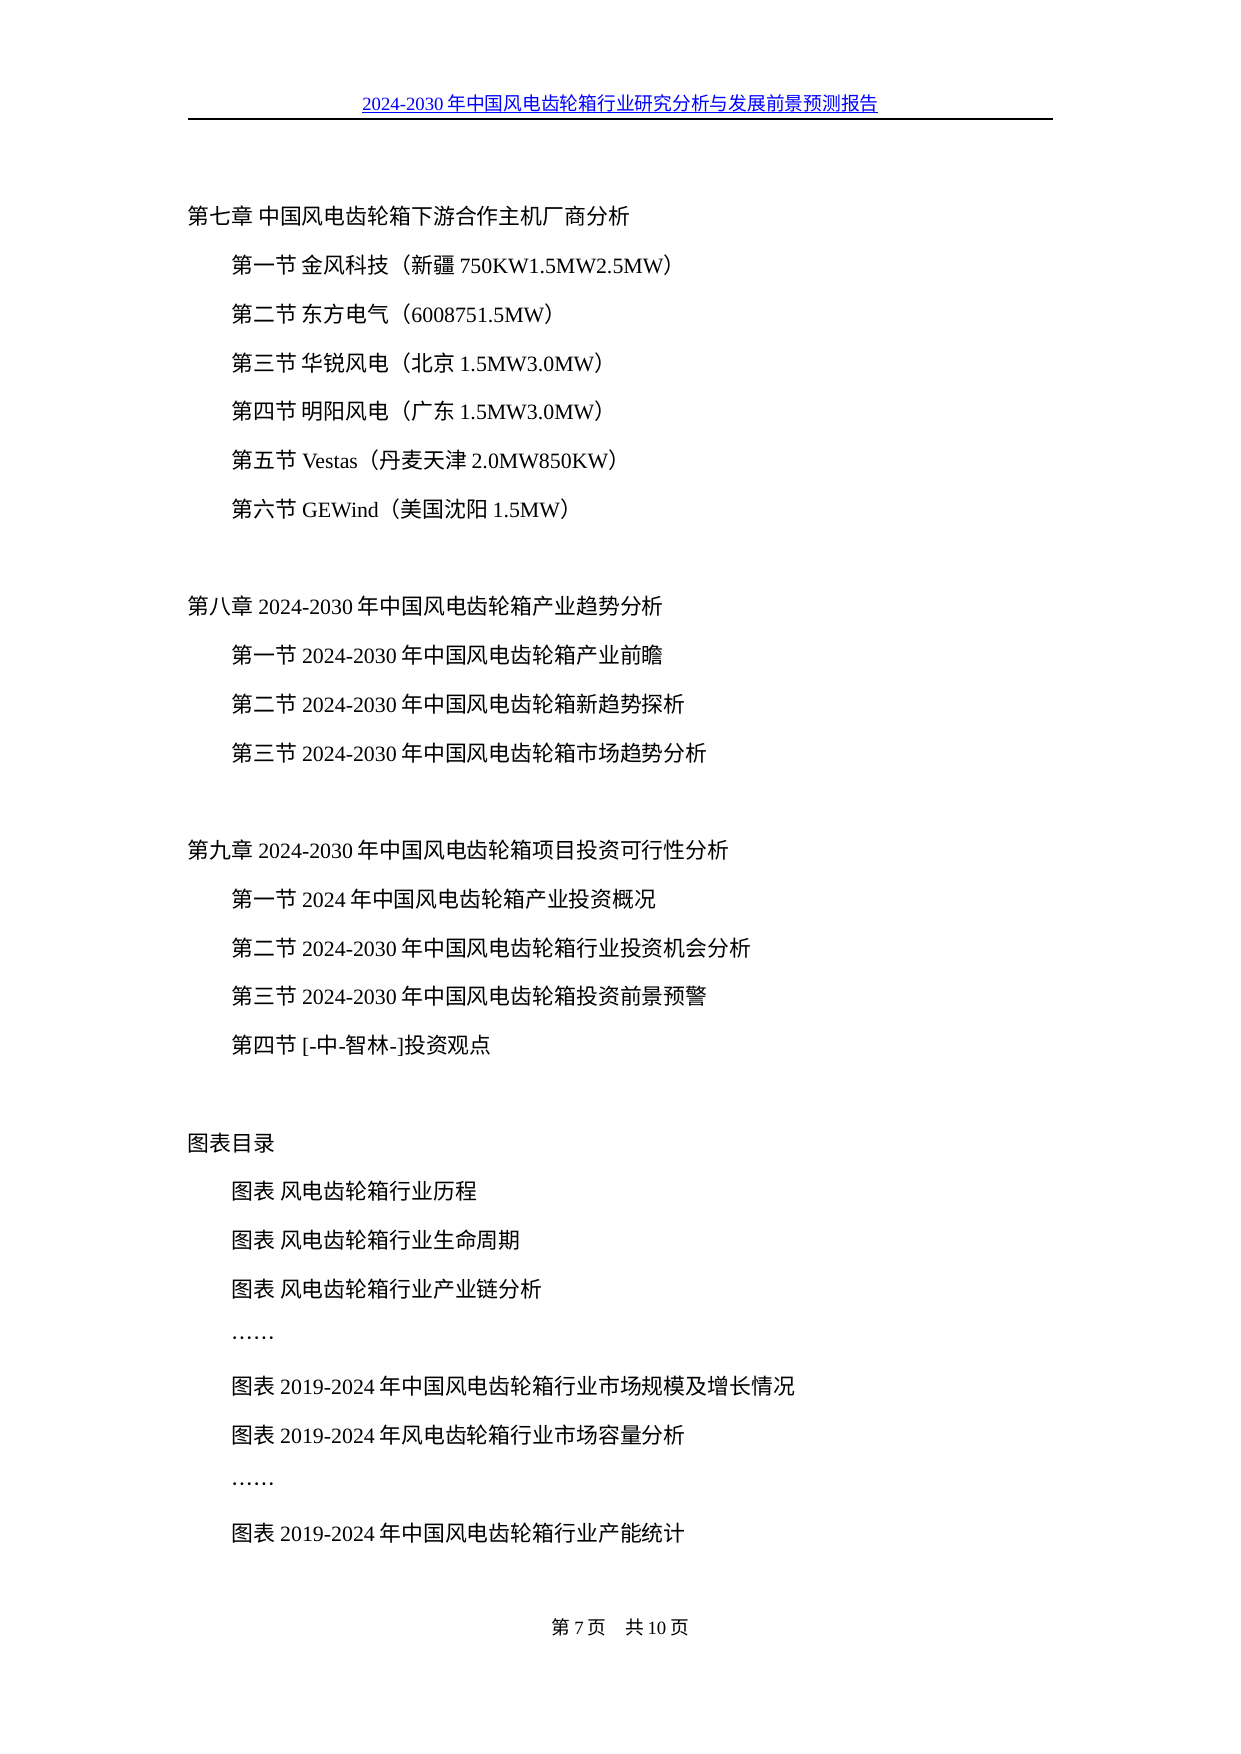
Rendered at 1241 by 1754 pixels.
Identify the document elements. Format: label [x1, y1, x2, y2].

text [187, 150, 1053, 1548]
